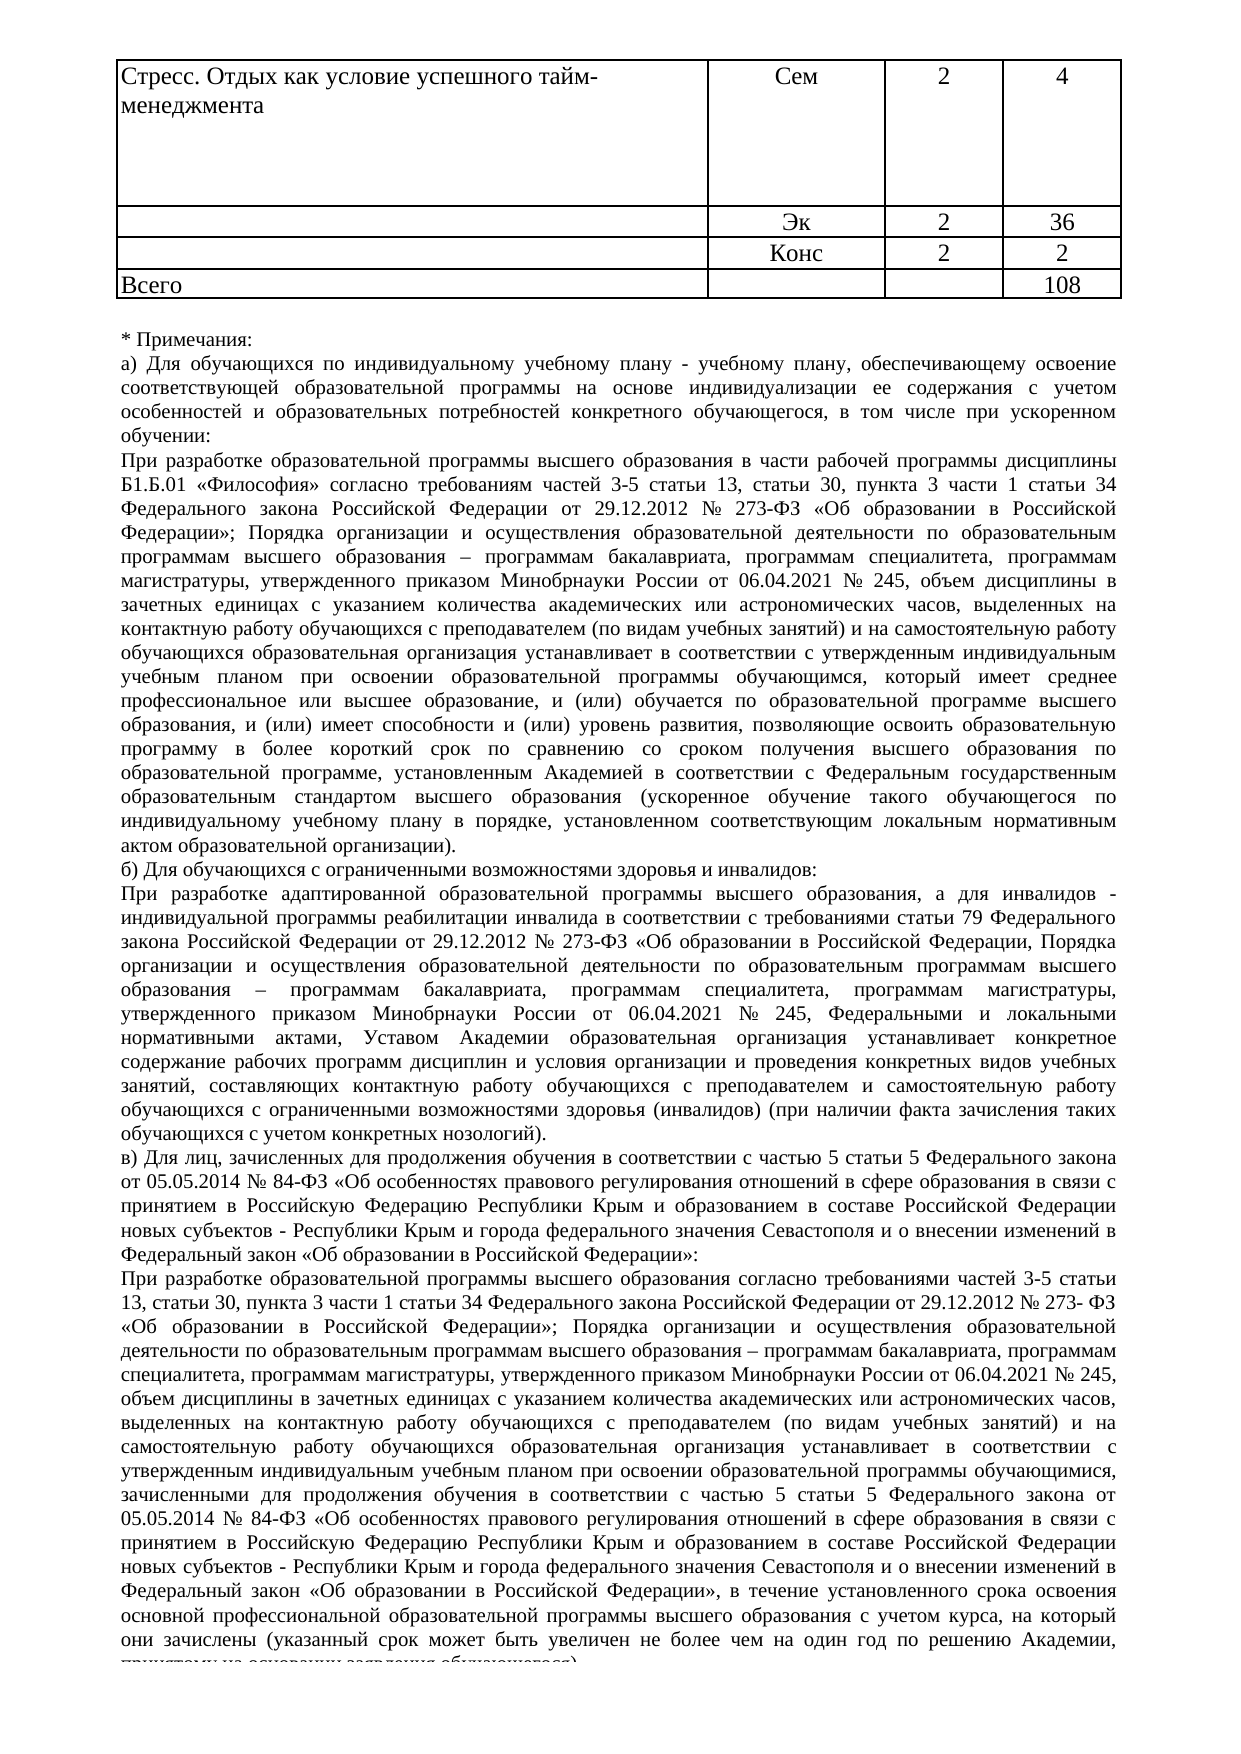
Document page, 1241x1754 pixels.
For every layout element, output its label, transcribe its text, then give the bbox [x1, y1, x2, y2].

table_cell [118, 238, 707, 268]
table_cell [886, 270, 1002, 297]
table_header Стресс. Отдых как условие успешного тайм- менеджмента [118, 61, 707, 204]
table_cell 2 [886, 238, 1002, 268]
table_header 2 [886, 61, 1002, 204]
table_cell [118, 207, 707, 236]
table_cell 108 [1004, 270, 1120, 297]
table_cell [709, 270, 884, 297]
table_cell Всего [118, 270, 707, 297]
table_cell * Примечания: а) Для обучающихся по индивидуальному учебному плану - учебному плану, обеспечивающему освоение соответствующей образовательной программы на основе индивидуализации ее содержания с учетом особенностей и образовательных потребностей конкретного обучающегося, в том числе при ускоренном обучении: При разработке образовательной программы высшего образования в части рабочей программы дисциплины Б1.Б.01 «Философия» согласно требованиям частей 3-5 статьи 13, статьи 30, пункта 3 части 1 статьи 34 Федерального закона Российской Федерации от 29.12.2012 № 273-ФЗ «Об образовании в Российской Федерации»; Порядка организации и осуществления образовательной деятельности по образовательным программам высшего образования – программам бакалавриата, программам специалитета, программам магистратуры, утвержденного приказом Минобрнауки России от 06.04.2021 № 245, объем дисциплины в зачетных единицах с указанием количества академических или астрономических часов, выделенных на контактную работу обучающихся с преподавателем (по видам учебных занятий) и на самостоятельную работу обучающихся образовательная организация устанавливает в соответствии с утвержденным индивидуальным учебным планом при освоении образовательной программы обучающимся, который имеет среднее профессиональное или высшее образование, и (или) обучается по образовательной программе высшего образования, и (или) имеет способности и (или) уровень развития, позволяющие освоить образовательную программу в более короткий срок по сравнению со сроком получения высшего образования по образовательной программе, установленным Академией в соответствии с Федеральным государственным образовательным стандартом высшего образования (ускоренное обучение такого обучающегося по индивидуальному учебному плану в порядке, установленном соответствующим локальным нормативным актом образовательной организации). б) Для обучающихся с ограниченными возможностями здоровья и инвалидов: При разработке адаптированной образовательной программы высшего образования, а для инвалидов - индивидуальной программы реабилитации инвалида в соответствии с требованиями статьи 79 Федерального закона Российской Федерации от 29.12.2012 № 273-ФЗ «Об образовании в Российской Федерации, Порядка организации и осуществления образовательной деятельности по образовательным программам высшего образования – программам бакалавриата, программам специалитета, программам магистратуры, утвержденного приказом Минобрнауки России от 06.04.2021 № 245, Федеральными и локальными нормативными актами, Уставом Академии образовательная организация устанавливает конкретное содержание рабочих программ дисциплин и условия организации и проведения конкретных видов учебных занятий, составляющих контактную работу обучающихся с преподавателем и самостоятельную работу обучающихся с ограниченными возможностями здоровья (инвалидов) (при наличии факта зачисления таких обучающихся с учетом конкретных нозологий). в) Для лиц, зачисленных для продолжения обучения в соответствии с частью 5 статьи 5 Федерального закона от 05.05.2014 № 84-ФЗ «Об особенностях правового регулирования отношений в сфере образования в связи с принятием в Российскую Федерацию Республики Крым и образованием в составе Российской Федерации новых субъектов - Республики Крым и города федерального значения Севастополя и о внесении изменений в Федеральный закон «Об образовании в Российской Федерации»: При разработке образовательной программы высшего образования согласно требованиями частей 3-5 статьи 13, статьи 30, пункта 3 части 1 статьи 34 Федерального закона Российской Федерации от 29.12.2012 № 273- ФЗ «Об образовании в Российской Федерации»; Порядка организации и осуществления образовательной деятельности по образовательным программам высшего образования – программам бакалавриата, программам специалитета, программам магистратуры, утвержденного приказом Минобрнауки России от 06.04.2021 № 245, объем дисциплины в зачетных единицах с указанием количества академических или астрономических часов, выделенных на контактную работу обучающихся с преподавателем (по видам учебных занятий) и на самостоятельную работу обучающихся образовательная организация устанавливает в соответствии с утвержденным индивидуальным учебным планом при освоении образовательной программы обучающимися, зачисленными для продолжения обучения в соответствии с частью 5 статьи 5 Федерального закона от 05.05.2014 № 84-ФЗ «Об особенностях правового регулирования отношений в сфере образования в связи с принятием в Российскую Федерацию Республики Крым и образованием в составе Российской Федерации новых субъектов - Республики Крым и города федерального значения Севастополя и о внесении изменений в Федеральный закон «Об образовании в Российской Федерации», в течение установленного срока освоения основной профессиональной образовательной программы высшего образования с учетом курса, на который они зачислены (указанный срок может быть увеличен не более чем на один год по решению Академии, принятому на основании заявления обучающегося). [117, 299, 1121, 1662]
table_header 4 [1004, 61, 1120, 204]
table_header Сем [709, 61, 884, 204]
table_cell Эк [709, 207, 884, 236]
table_cell 2 [886, 207, 1002, 236]
table_cell 36 [1004, 207, 1120, 236]
table_cell Конс [709, 238, 884, 268]
table_cell 2 [1004, 238, 1120, 268]
